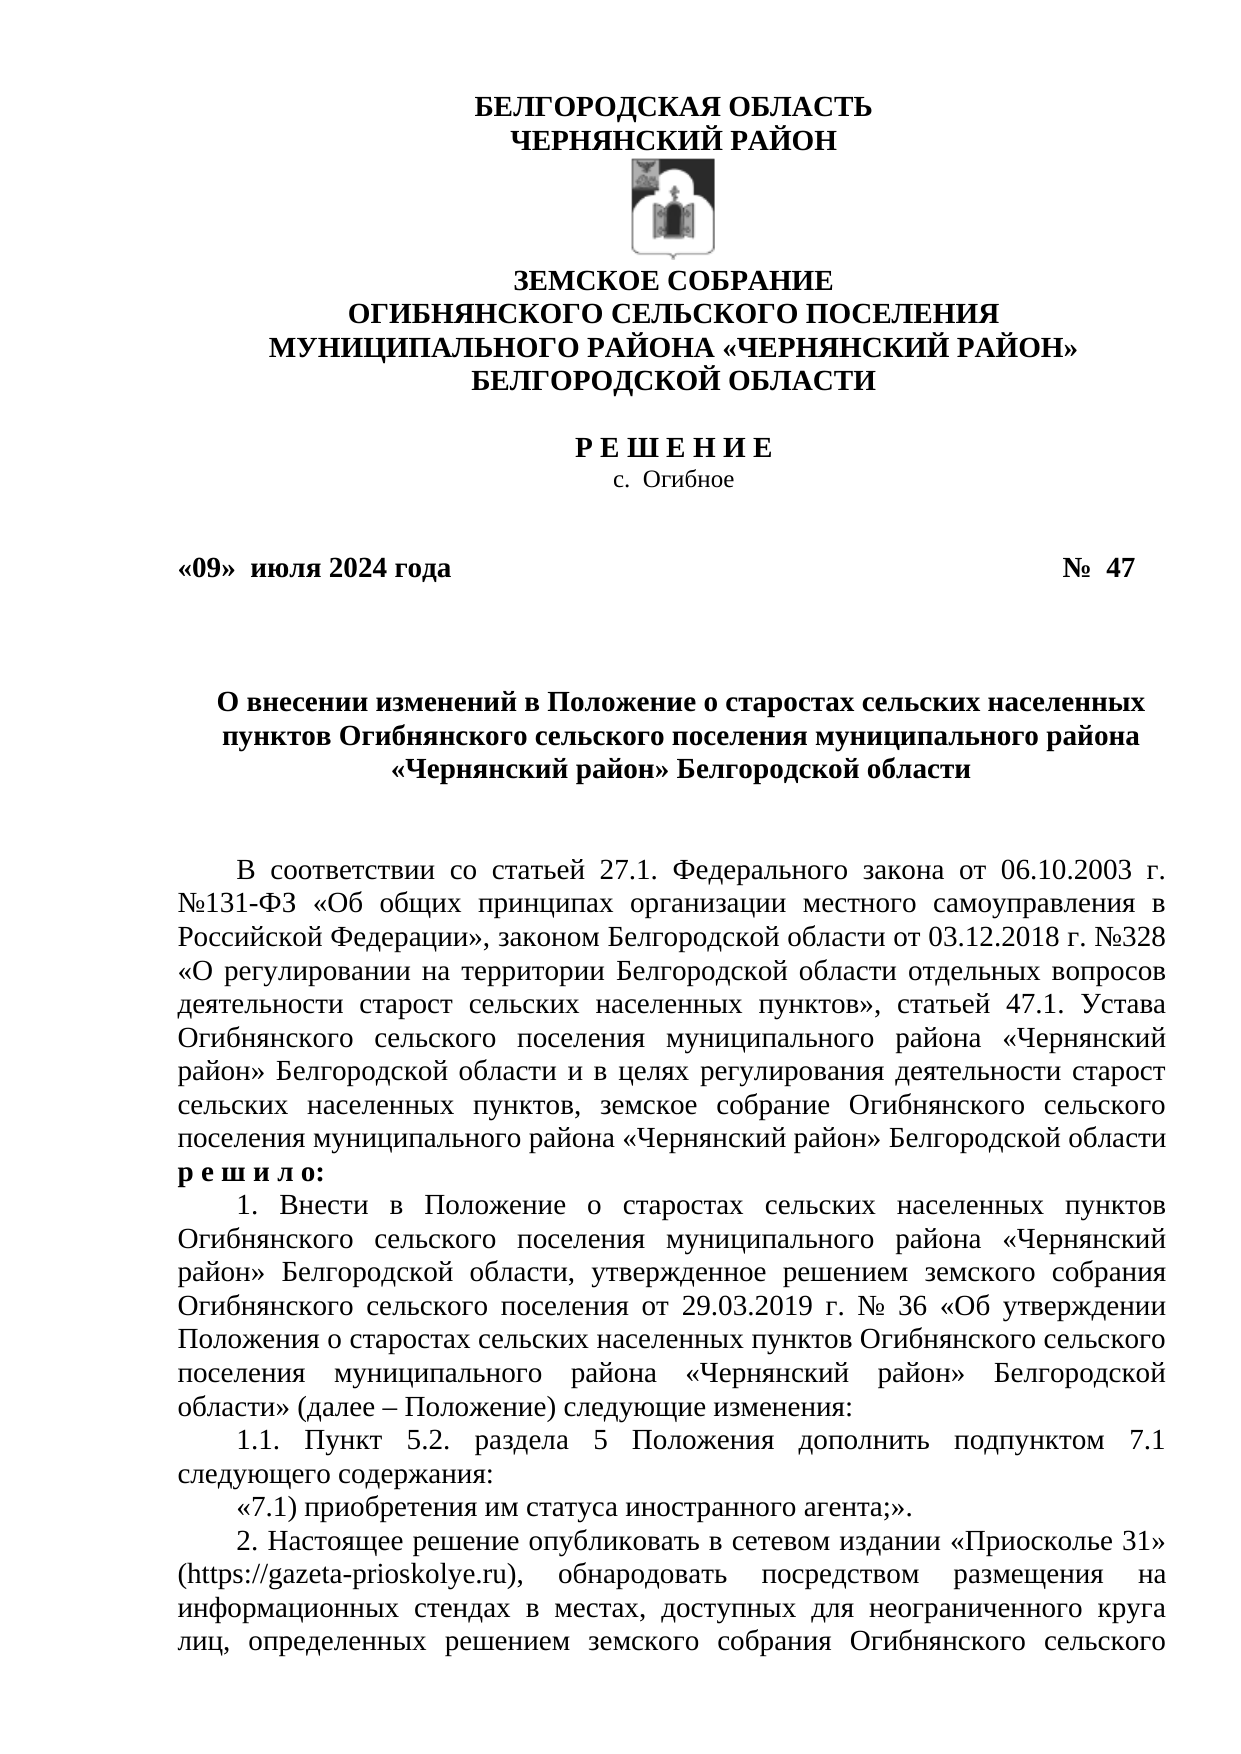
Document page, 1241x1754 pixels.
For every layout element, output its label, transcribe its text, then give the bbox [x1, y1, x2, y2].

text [177, 1523, 1167, 1657]
text ЧЕРНЯНСКИЙ РАЙОН [177, 123, 1170, 156]
subtitle ЗЕМСКОЕ СОБРАНИЕ [177, 263, 1170, 296]
text О внесении изменений в Положение о старостах сельских населенных пунктов Огибнянского сельского поселения муниципального района «Чернянский район» Белгородской области [177, 684, 1185, 785]
text с. Огибное [177, 464, 1170, 493]
text 1.1. Пункт 5.2. раздела 5 Положения дополнить подпунктом 7.1 следующего содержания: [177, 1422, 1167, 1489]
text 1. Внести в Положение о старостах сельских населенных пунктов Огибнянского сельского поселения муниципального района «Чернянский район» Белгородской области, утвержденное решением земского собрания Огибнянского сельского поселения от 29.03.2019 г. № 36 «Об утверждении Положения о старостах сельских населенных пунктов Огибнянского сельского поселения муниципального района «Чернянский район» Белгородской области» (далее – Положение) следующие изменения: [177, 1187, 1167, 1422]
text БЕЛГОРОДСКАЯ ОБЛАСТЬ [177, 89, 1170, 123]
text «7.1) приобретения им статуса иностранного агента;». [177, 1489, 1167, 1523]
subtitle ОГИБНЯНСКОГО СЕЛЬСКОГО ПОСЕЛЕНИЯ [177, 296, 1170, 330]
text «09» июля 2024 года № 47 [177, 550, 1170, 584]
text Р Е Ш Е Н И Е [177, 430, 1170, 464]
subtitle МУНИЦИПАЛЬНОГО РАЙОНА «ЧЕРНЯНСКИЙ РАЙОН» [177, 330, 1170, 363]
text В соответствии со статьей 27.1. Федерального закона от 06.10.2003 г. №131-ФЗ «Об общих принципах организации местного самоуправления в Российской Федерации», законом Белгородской области от 03.12.2018 г. №328 «О регулировании на территории Белгородской области отдельных вопросов деятельности старост сельских населенных пунктов», статьей 47.1. Устава Огибнянского сельского поселения муниципального района «Чернянский район» Белгородской области и в целях регулирования деятельности старост сельских населенных пунктов, земское собрание Огибнянского сельского поселения муниципального района «Чернянский район» Белгородской области р е ш и л о: [177, 852, 1167, 1187]
picture [629, 156, 718, 263]
subtitle БЕЛГОРОДСКОЙ ОБЛАСТИ [177, 363, 1170, 397]
